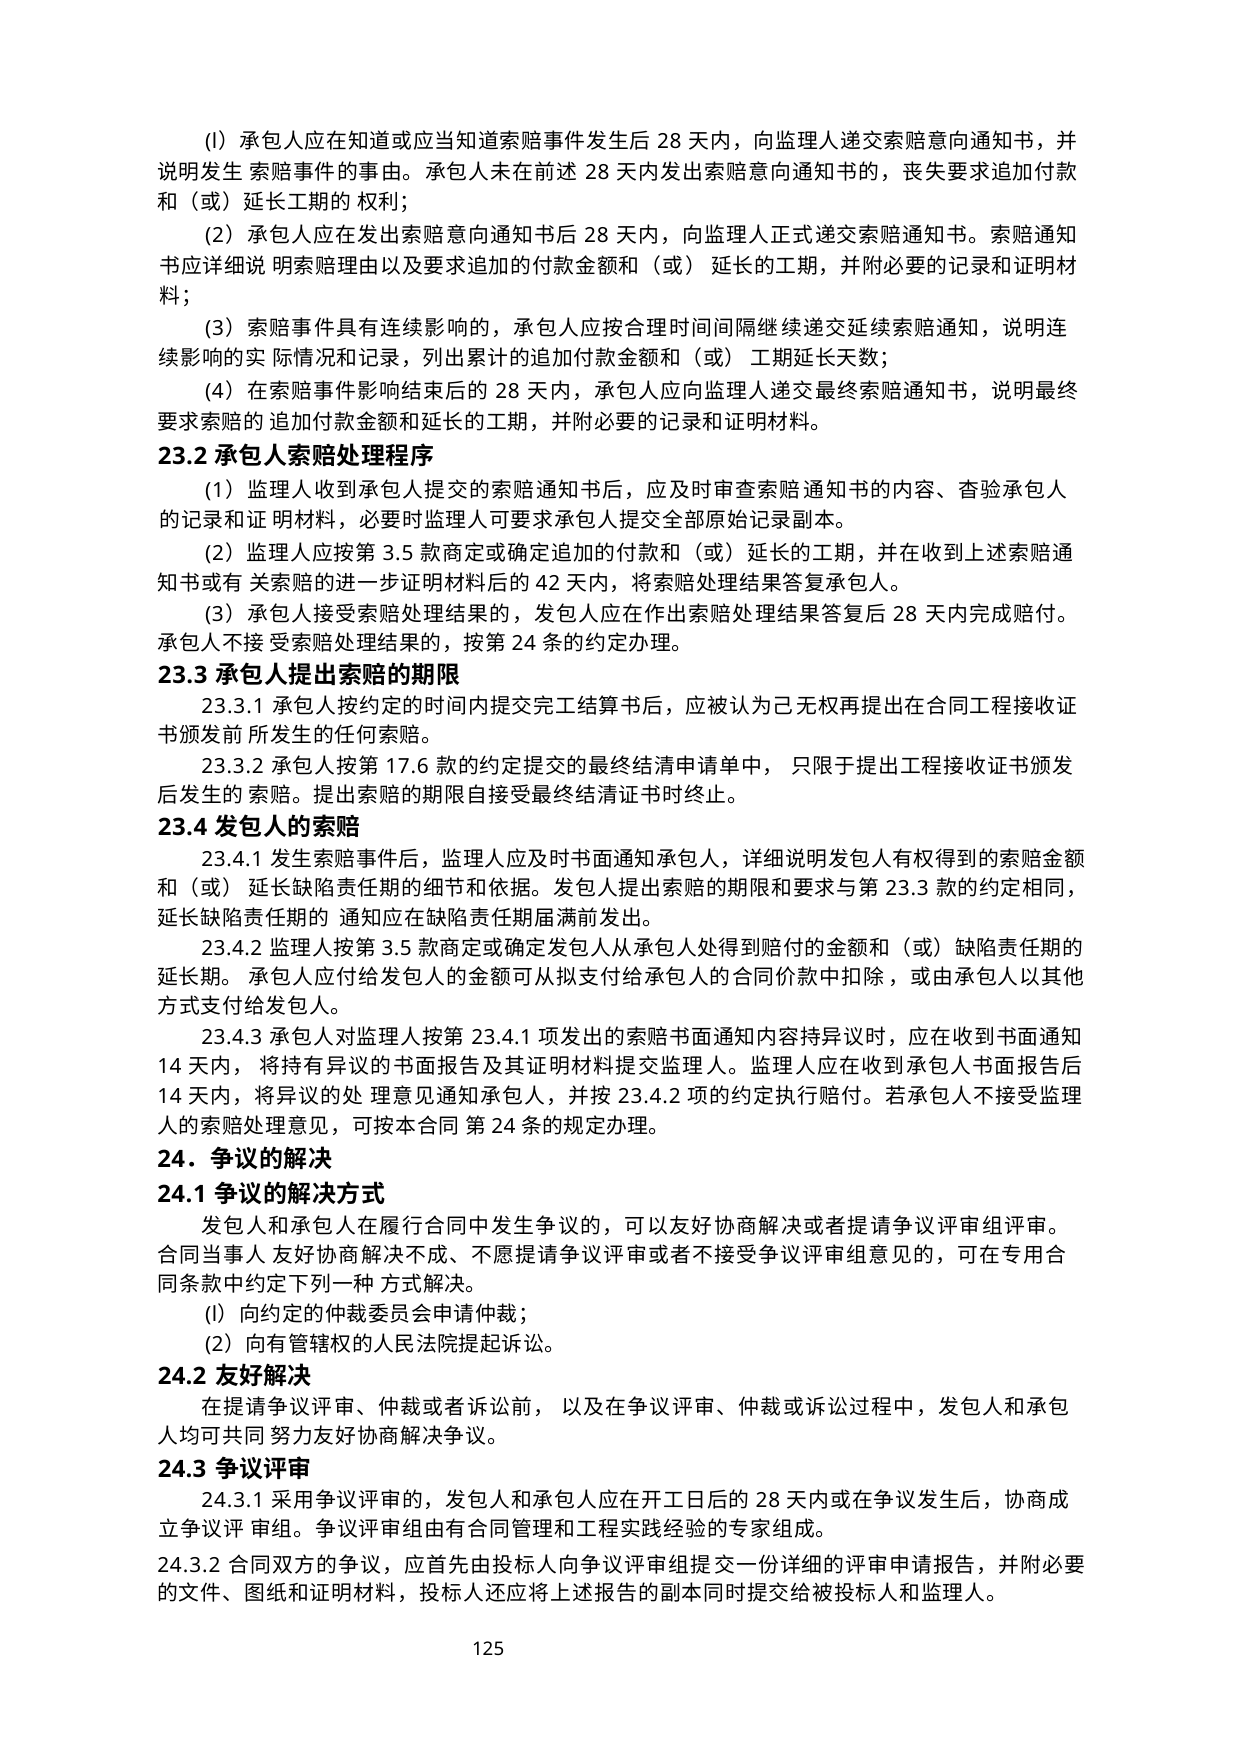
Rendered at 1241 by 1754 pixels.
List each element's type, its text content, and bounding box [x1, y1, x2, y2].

text 23.4.1 发生索赔事件后，监理人应及时书面通知承包人，详细说明发包人有权得到的索赔金额和（或） 延长缺陷责任期的细节和依据。发包人提出索赔的期限和要求与第 23.3 款的约定相同，延长缺陷责任期的 通知应在缺陷责任期届满前发出。 [157, 843, 1087, 931]
text 24．争议的解决 [157, 1140, 1087, 1174]
text 23.3.1 承包人按约定的时间内提交完工结算书后，应被认为己无权再提出在合同工程接收证书颁发前 所发生的任何索赔。 [157, 691, 1078, 749]
text 23.2 承包人索赔处理程序 [158, 438, 1087, 471]
text (l）向约定的仲裁委员会申请仲裁； [205, 1299, 1087, 1327]
text 在提请争议评审、仲裁或者诉讼前， 以及在争议评审、仲裁或诉讼过程中，发包人和承包人均可共同 努力友好协商解决争议。 [157, 1392, 1069, 1450]
text 24.1 争议的解决方式 [157, 1174, 1087, 1209]
text (3）索赔事件具有连续影响的，承包人应按合理时间间隔继续递交延续索赔通知，说明连续影响的实 际情况和记录，列出累计的追加付款金额和（或） 工期延长天数； [159, 312, 1068, 372]
text 23.3.2 承包人按第 17.6 款的约定提交的最终结清申请单中， 只限于提出工程接收证书颁发后发生的 索赔。提出索赔的期限自接受最终结清证书时终止。 [158, 750, 1074, 808]
text 24.3.2 合同双方的争议，应首先由投标人向争议评审组提交一份详细的评审申请报告，并附必要的文件、图纸和证明材料，投标人还应将上述报告的副本同时提交给被投标人和监理人。 [157, 1549, 1087, 1606]
text 24.3 争议评审 [158, 1451, 1087, 1484]
text (2）向有管辖权的人民法院提起诉讼。 [205, 1328, 1087, 1357]
text 23.4.3 承包人对监理人按第 23.4.1 项发出的索赔书面通知内容持异议时，应在收到书面通知 14 天内， 将持有异议的书面报告及其证明材料提交监理人。监理人应在收到承包人书面报告后 14 天内，将异议的处 理意见通知承包人，并按 23.4.2 项的约定执行赔付。若承包人不接受监理人的索赔处理意见，可按本合同 第 24 条的规定办理。 [157, 1021, 1083, 1140]
text (1）监理人收到承包人提交的索赔通知书后，应及时审查索赔通知书的内容、杳验承包人的记录和证 明材料，必要时监理人可要求承包人提交全部原始记录副本。 [159, 473, 1068, 533]
text (3）承包人接受索赔处理结果的，发包人应在作出索赔处理结果答复后 28 天内完成赔付。承包人不接 受索赔处理结果的，按第 24 条的约定办理。 [158, 598, 1078, 656]
text 24.2 友好解决 [158, 1358, 1087, 1391]
text 发包人和承包人在履行合同中发生争议的，可以友好协商解决或者提请争议评审组评审。合同当事人 友好协商解决不成、不愿提请争议评审或者不接受争议评审组意见的，可在专用合同条款中约定下列一种 方式解决。 [157, 1210, 1069, 1298]
text (4）在索赔事件影响结束后的 28 天内，承包人应向监理人递交最终索赔通知书，说明最终要求索赔的 追加付款金额和延长的工期，并附必要的记录和证明材料。 [157, 375, 1078, 435]
text (2）承包人应在发出索赔意向通知书后 28 天内，向监理人正式递交索赔通知书。索赔通知书应详细说 明索赔理由以及要求追加的付款金额和（或） 延长的工期，并附必要的记录和证明材料； [159, 218, 1078, 309]
text (2）监理人应按第 3.5 款商定或确定追加的付款和（或）延长的工期，并在收到上述索赔通知书或有 关索赔的进一步证明材料后的 42 天内，将索赔处理结果答复承包人。 [158, 536, 1075, 596]
text (l）承包人应在知道或应当知道索赔事件发生后 28 天内，向监理人递交索赔意向通知书，并说明发生 索赔事件的事由。承包人未在前述 28 天内发出索赔意向通知书的，丧失要求追加付款和（或）延长工期的 权利； [157, 124, 1078, 216]
text 23.3 承包人提出索赔的期限 [158, 657, 1087, 690]
text 24.3.1 采用争议评审的，发包人和承包人应在开工日后的 28 天内或在争议发生后，协商成立争议评 审组。争议评审组由有合同管理和工程实践经验的专家组成。 [158, 1484, 1069, 1543]
text 23.4.2 监理人按第 3.5 款商定或确定发包人从承包人处得到赔付的金额和（或）缺陷责任期的延长期。 承包人应付给发包人的金额可从拟支付给承包人的合同价款中扣除，或由承包人以其他方式支付给发包人。 [157, 932, 1085, 1019]
text 23.4 发包人的索赔 [158, 810, 1087, 842]
